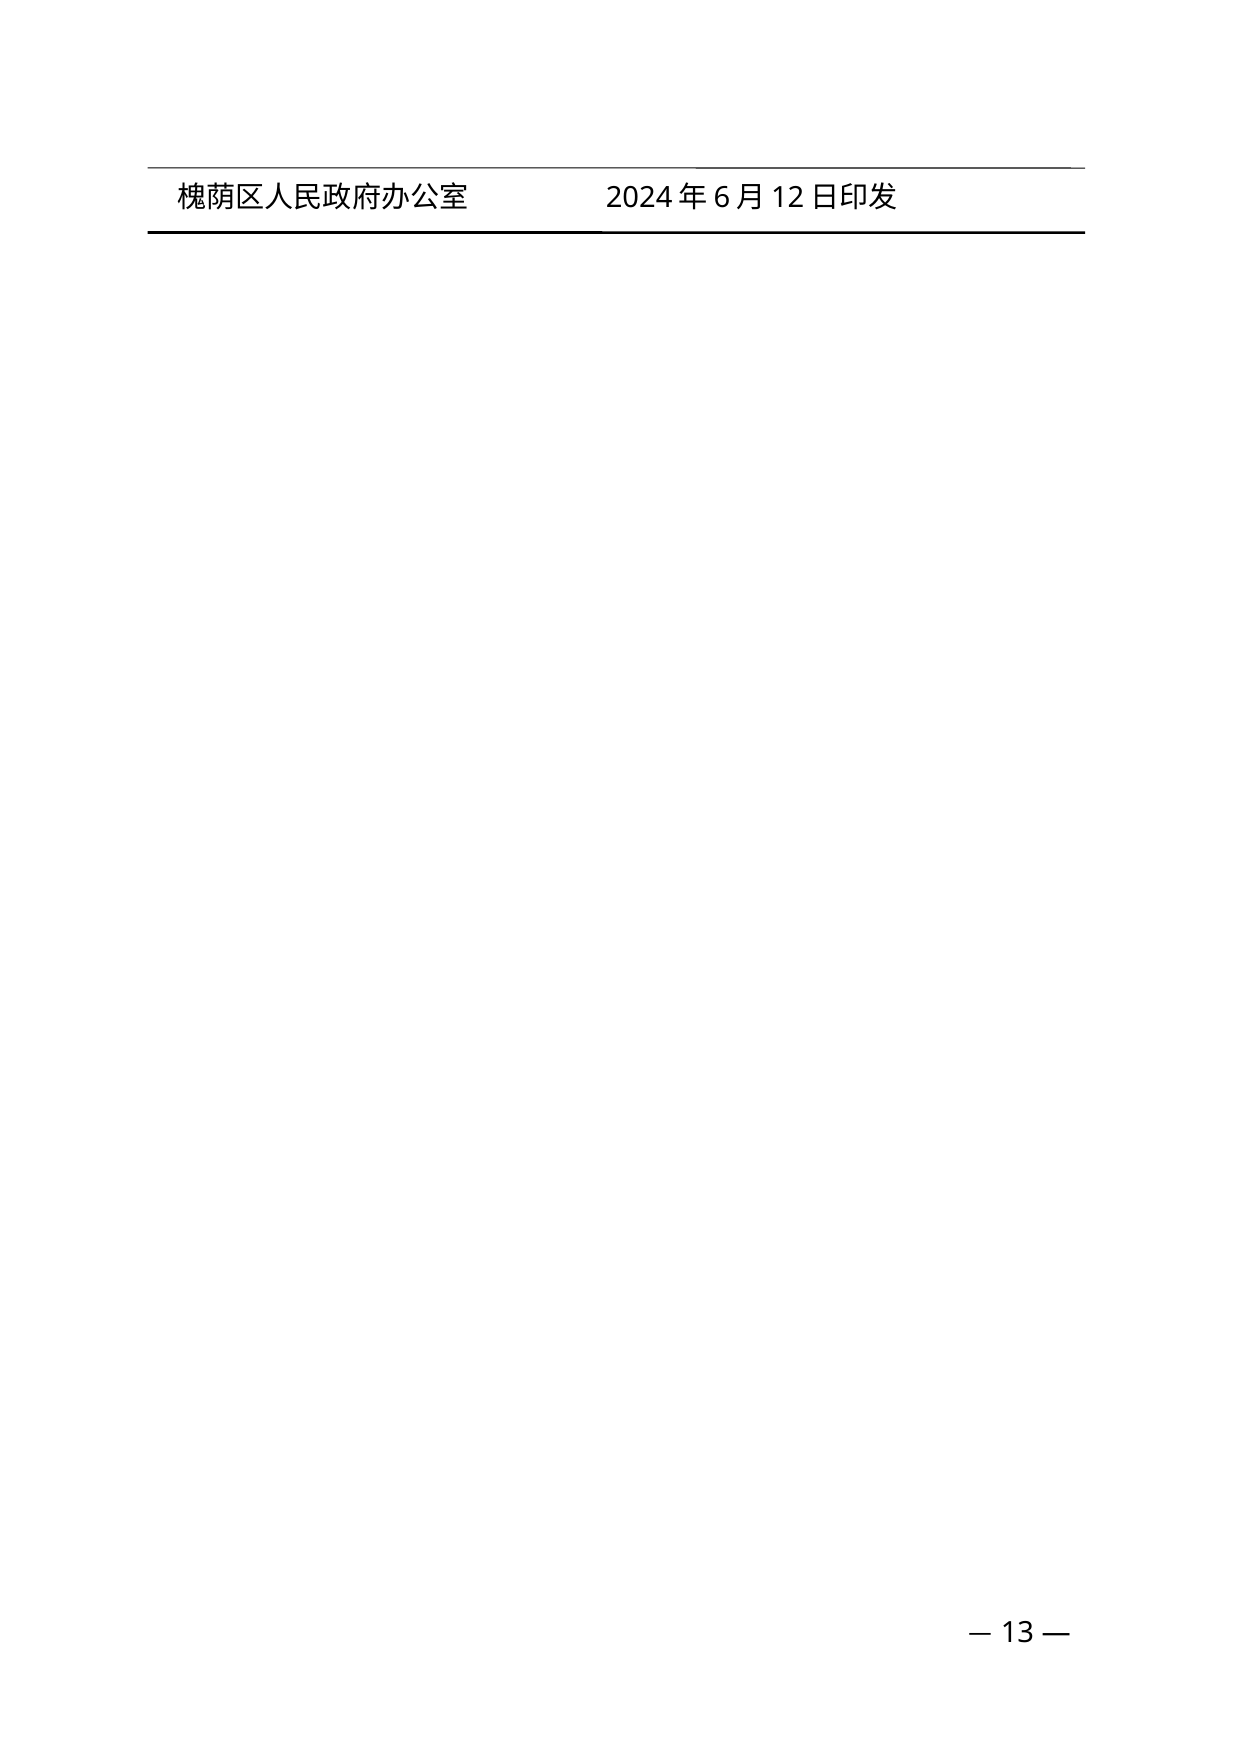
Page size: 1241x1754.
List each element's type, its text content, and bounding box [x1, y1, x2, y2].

text 槐荫区人民政府办公室 2024年6月12日印发 [148, 162, 1092, 227]
